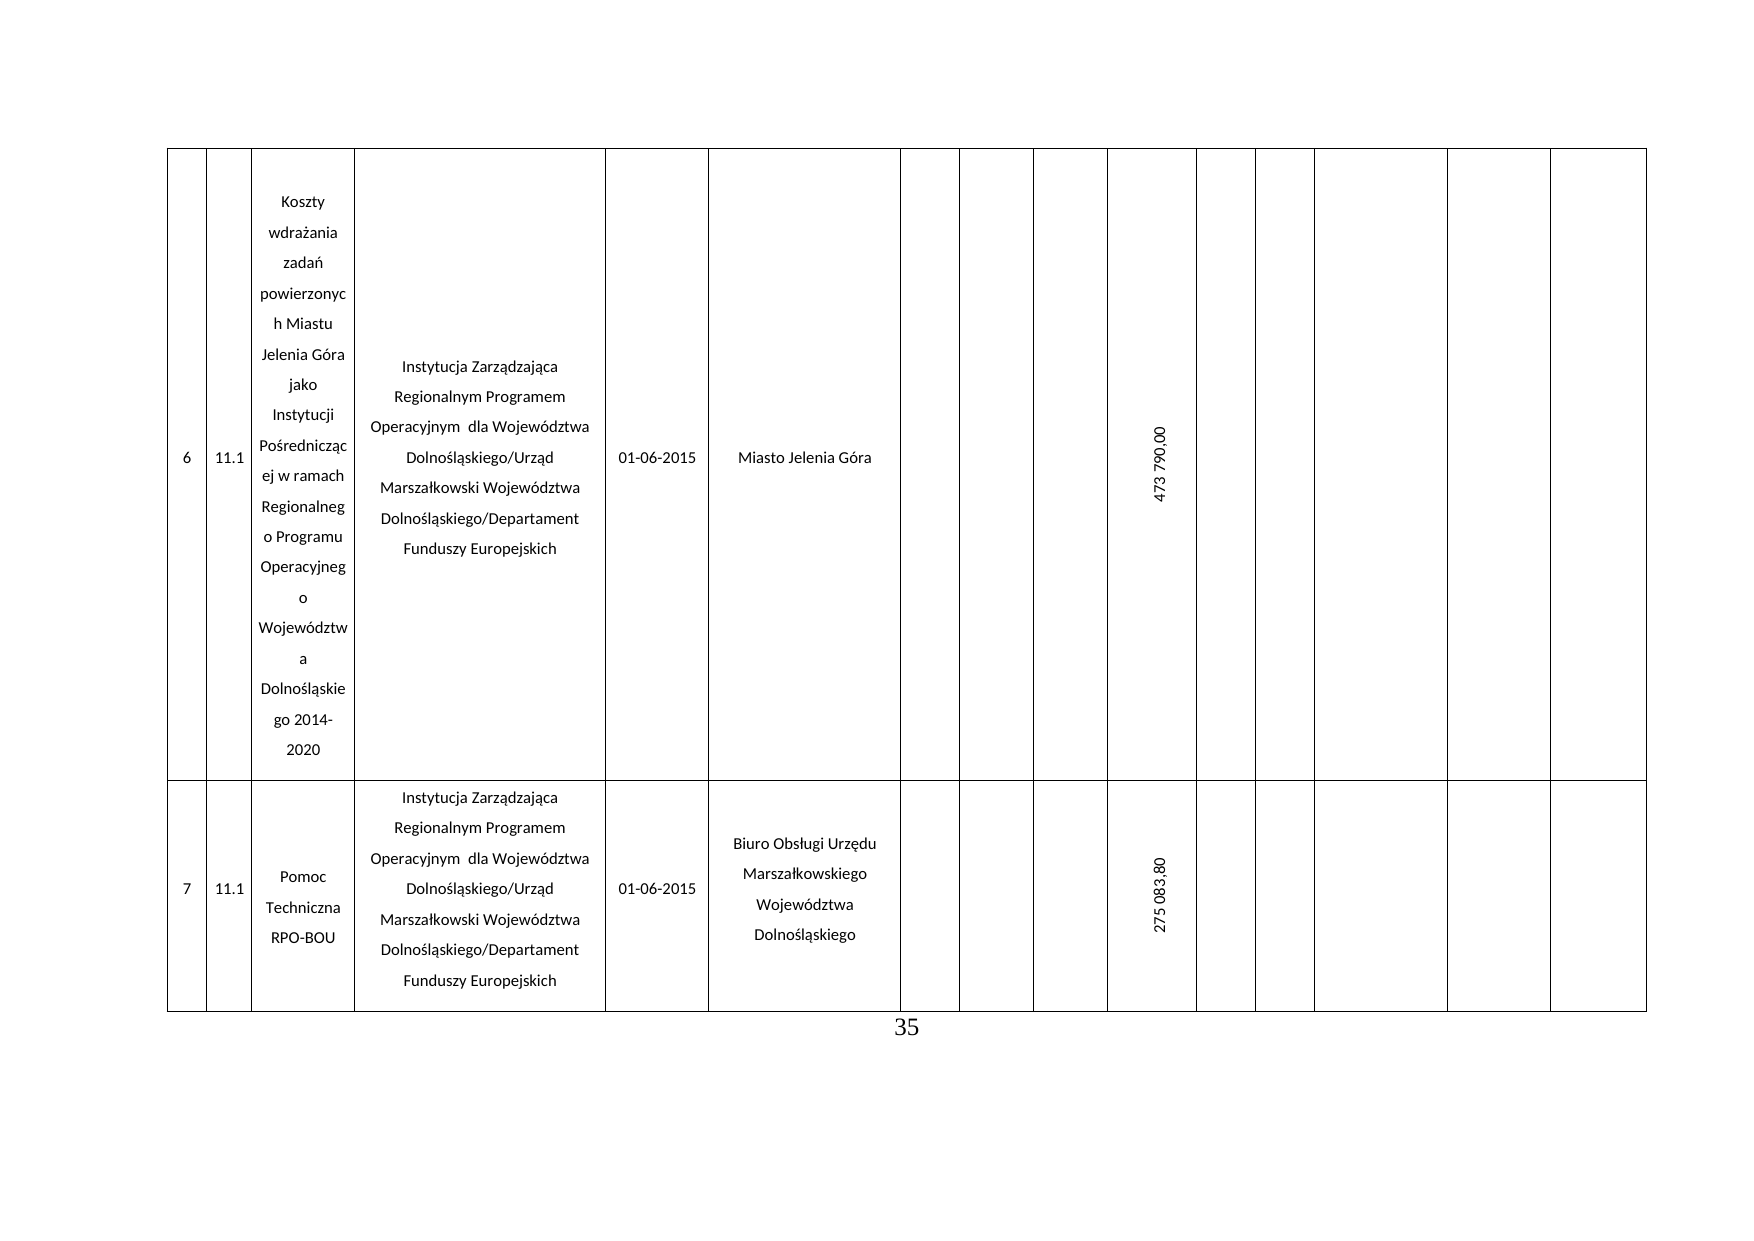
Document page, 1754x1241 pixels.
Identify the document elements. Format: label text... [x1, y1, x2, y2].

table_cell 275 083,80 [1108, 781, 1196, 1011]
table_cell 01-06-2015 [606, 781, 708, 1011]
table_cell [1034, 781, 1107, 1011]
table_cell [1197, 149, 1255, 780]
table_cell [960, 149, 1033, 780]
table_cell 473 790,00 [1108, 149, 1196, 780]
table_cell [1315, 781, 1447, 1011]
table_cell [1315, 149, 1447, 780]
table_cell Koszty wdrażania zadań powierzonych Miastu Jelenia Góra jako Instytucji Pośredniczącej w ramach Regionalnego Programu Operacyjnego Województwa Dolnośląskiego 2014-2020 [252, 149, 354, 780]
table_cell [960, 781, 1033, 1011]
table_cell [901, 149, 959, 780]
table_cell Biuro Obsługi Urzędu Marszałkowskiego Województwa Dolnośląskiego [709, 781, 900, 1011]
table_cell 7 [168, 781, 206, 1011]
table_cell Pomoc Techniczna RPO-BOU [252, 781, 354, 1011]
table_cell 01-06-2015 [606, 149, 708, 780]
table_cell [1551, 149, 1646, 780]
table_cell [1448, 781, 1550, 1011]
table_cell [1256, 781, 1314, 1011]
table_cell [1551, 781, 1646, 1011]
table_cell Instytucja Zarządzająca Regionalnym Programem Operacyjnym dla Województwa Dolnośląskiego/Urząd Marszałkowski Województwa Dolnośląskiego/Departament Funduszy Europejskich [355, 781, 605, 1011]
table_cell Instytucja Zarządzająca Regionalnym Programem Operacyjnym dla Województwa Dolnośląskiego/Urząd Marszałkowski Województwa Dolnośląskiego/Departament Funduszy Europejskich [355, 149, 605, 780]
table_cell 11.1 [207, 149, 251, 780]
table_cell [1256, 149, 1314, 780]
table_cell [1034, 149, 1107, 780]
table_cell [1197, 781, 1255, 1011]
table_cell 11.1 [207, 781, 251, 1011]
table_cell [901, 781, 959, 1011]
table_cell [1448, 149, 1550, 780]
table_cell Miasto Jelenia Góra [709, 149, 900, 780]
table_cell 6 [168, 149, 206, 780]
